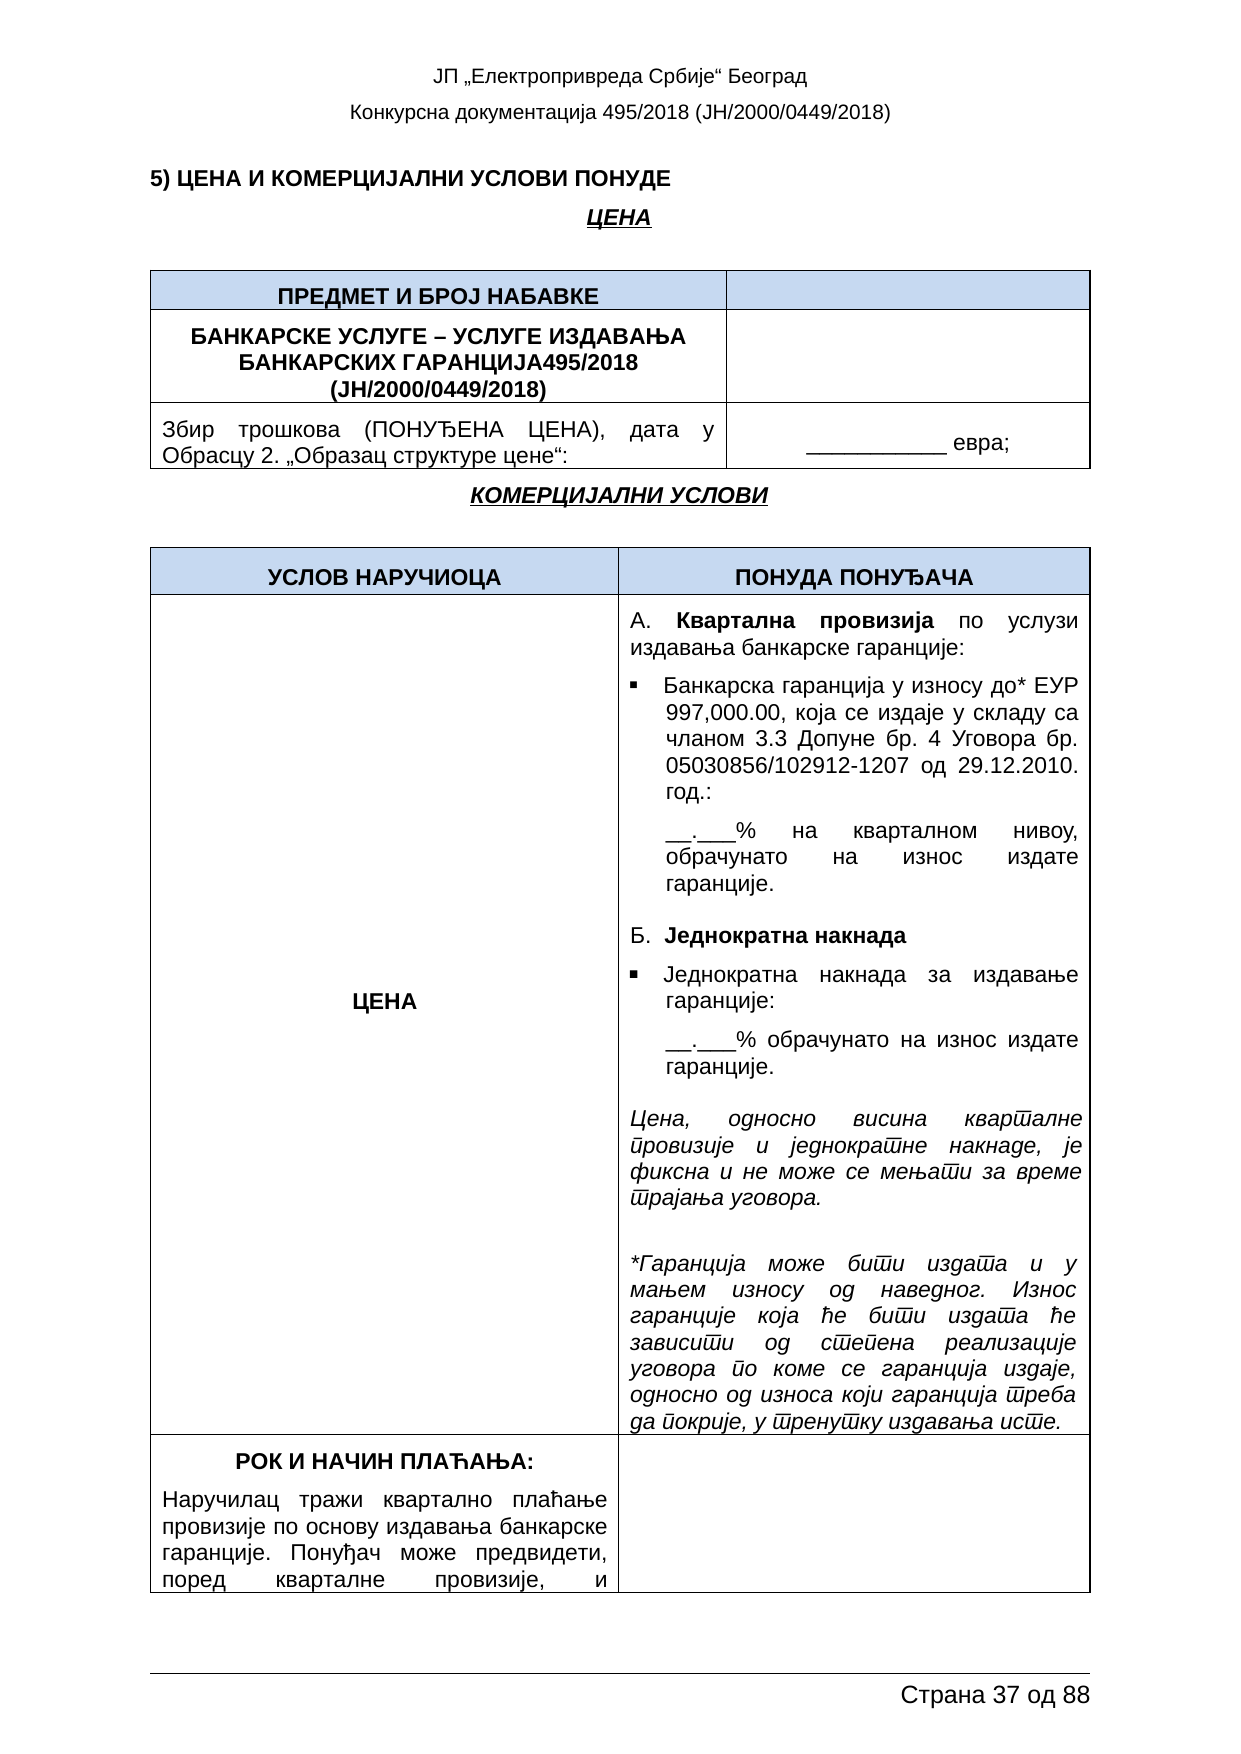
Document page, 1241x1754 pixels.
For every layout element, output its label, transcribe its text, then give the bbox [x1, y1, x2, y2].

table_cell БАНКАРСКЕ УСЛУГЕ – УСЛУГЕ ИЗДАВАЊА БАНКАРСКИХ ГАРАНЦИЈА495/2018 (ЈН/2000/0449/2018) [151, 310, 726, 402]
table_header [727, 271, 1089, 309]
text 5) ЦЕНА И КОМЕРЦИЈАЛНИ УСЛОВИ ПОНУДЕ [150, 165, 1090, 192]
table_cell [619, 1435, 1089, 1592]
table_header ПОНУДА ПОНУЂАЧА [619, 548, 1089, 594]
table_cell ___________ евра; [727, 403, 1089, 468]
table_cell [727, 310, 1089, 402]
table_cell ЦЕНА [151, 595, 618, 1434]
text ЦЕНА [150, 204, 1090, 231]
table_header ПРЕДМЕТ И БРОЈ НАБАВКЕ [151, 271, 726, 309]
text КОМЕРЦИЈАЛНИ УСЛОВИ [150, 482, 1090, 508]
table_header УСЛОВ НАРУЧИОЦА [151, 548, 618, 594]
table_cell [151, 1435, 618, 1592]
table_cell А. Квартaлна провизија по услузи издавања банкарске гаранције: Банкарска гаранција у износу до* ЕУР 997,000.00, која се издаје у складу са чланом 3.3 Допуне бр. 4 Уговора бр. 05030856/102912-1207 од 29.12.2010. год.: __.___% на кварталном нивоу, обрачунато на износ издате гаранције. Б. Једнократна накнада Једнократна накнада за издавање гаранције: __.___% обрачунато на износ издате гаранције. Цена, односно висина кварталне провизије и једнократне накнаде, је фиксна и не може се мењати за време трајања уговора. *Гаранција може бити издата и у мањем износу од наведног. Износ гаранције која ће бити издата ће зависити од степена реализације уговора по коме се гаранција издаје, односно од износа који гаранција треба да покрије, у тренутку издавања исте. [619, 595, 1089, 1434]
table_cell Збир трошкова (ПОНУЂЕНА ЦЕНА), дата у Обрасцу 2. „Образац структуре цене“: [151, 403, 726, 468]
